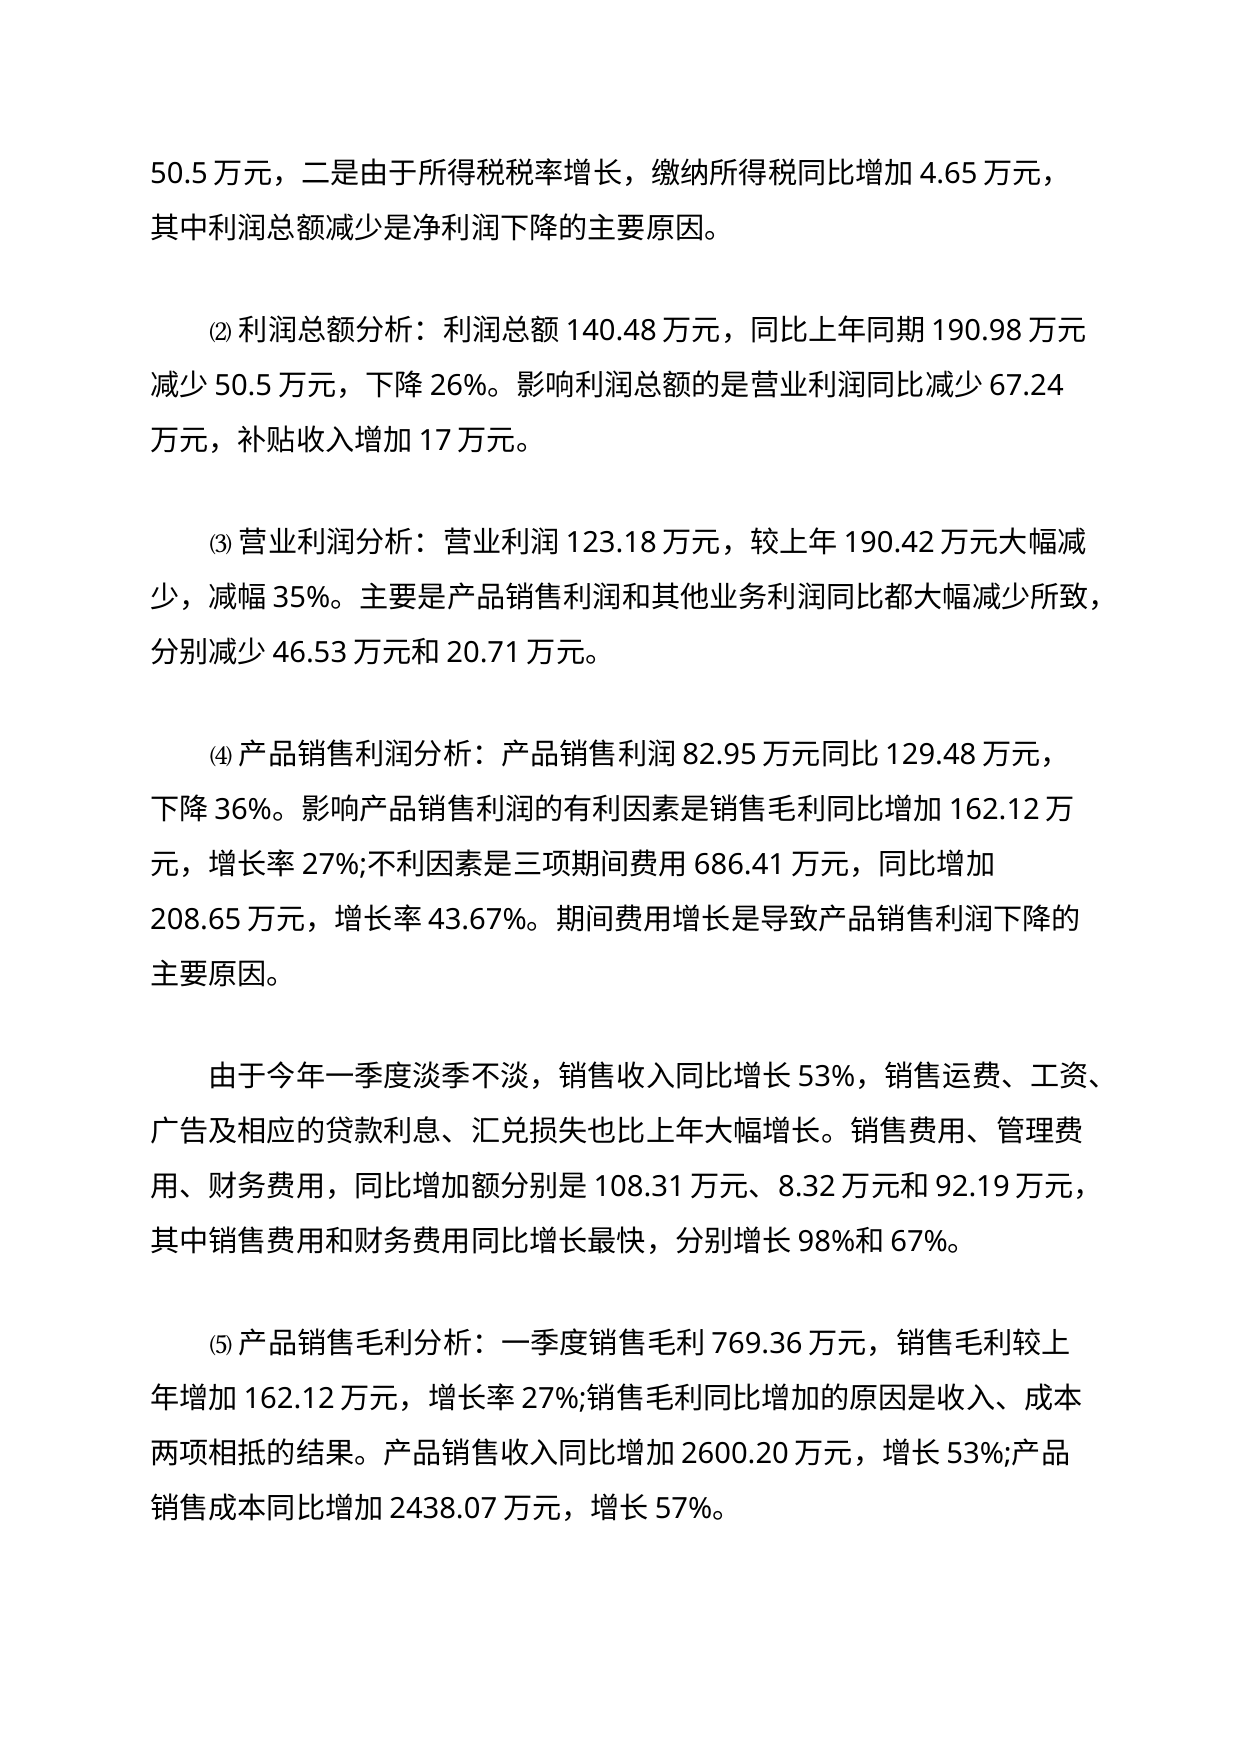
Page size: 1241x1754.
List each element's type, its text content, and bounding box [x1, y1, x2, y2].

text ⑸产品销售毛利分析：一季度销售毛利769.36万元，销售毛利较上年增加162.12万元，增长率27%;销售毛利同比增加的原因是收入、成本两项相抵的结果。产品销售收入同比增加2600.20万元，增长53%;产品销售成本同比增加2438.07万元，增长57%。 [150, 1319, 1090, 1527]
text 由于今年一季度淡季不淡，销售收入同比增长53%，销售运费、工资、广告及相应的贷款利息、汇兑损失也比上年大幅增长。销售费用、管理费用、财务费用，同比增加额分别是108.31万元、8.32万元和92.19万元，其中销售费用和财务费用同比增长最快，分别增长98%和67%。 [150, 1052, 1090, 1260]
text ⑷产品销售利润分析：产品销售利润82.95万元同比129.48万元，下降36%。影响产品销售利润的有利因素是销售毛利同比增加162.12万元，增长率27%;不利因素是三项期间费用686.41万元，同比增加208.65万元，增长率43.67%。期间费用增长是导致产品销售利润下降的主要原因。 [150, 731, 1090, 993]
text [150, 150, 1090, 247]
text ⑵利润总额分析：利润总额140.48万元，同比上年同期190.98万元减少50.5万元，下降26%。影响利润总额的是营业利润同比减少67.24万元，补贴收入增加17万元。 [150, 307, 1090, 459]
text ⑶营业利润分析：营业利润123.18万元，较上年190.42万元大幅减少，减幅35%。主要是产品销售利润和其他业务利润同比都大幅减少所致，分别减少46.53万元和20.71万元。 [150, 519, 1090, 671]
